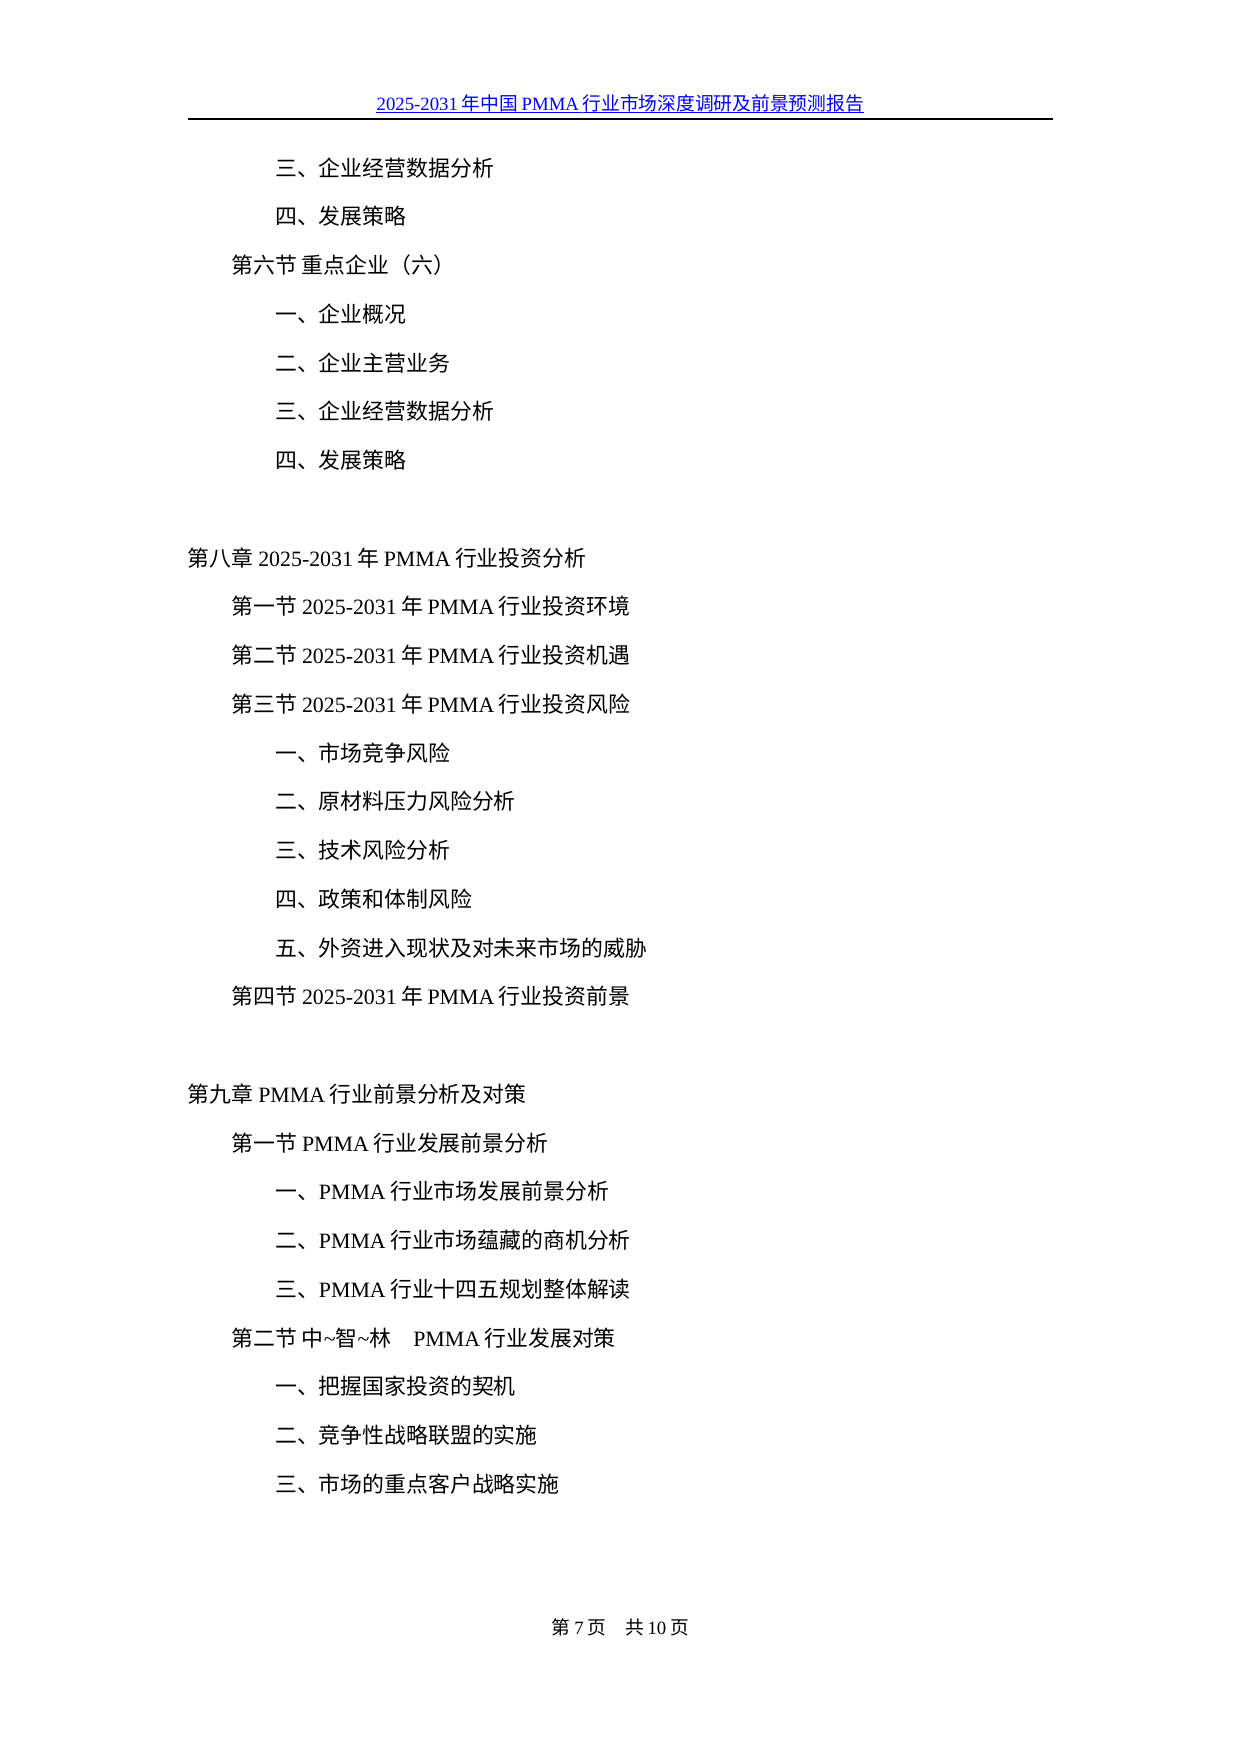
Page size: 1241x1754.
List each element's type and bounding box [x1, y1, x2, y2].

text [187, 150, 1053, 1499]
